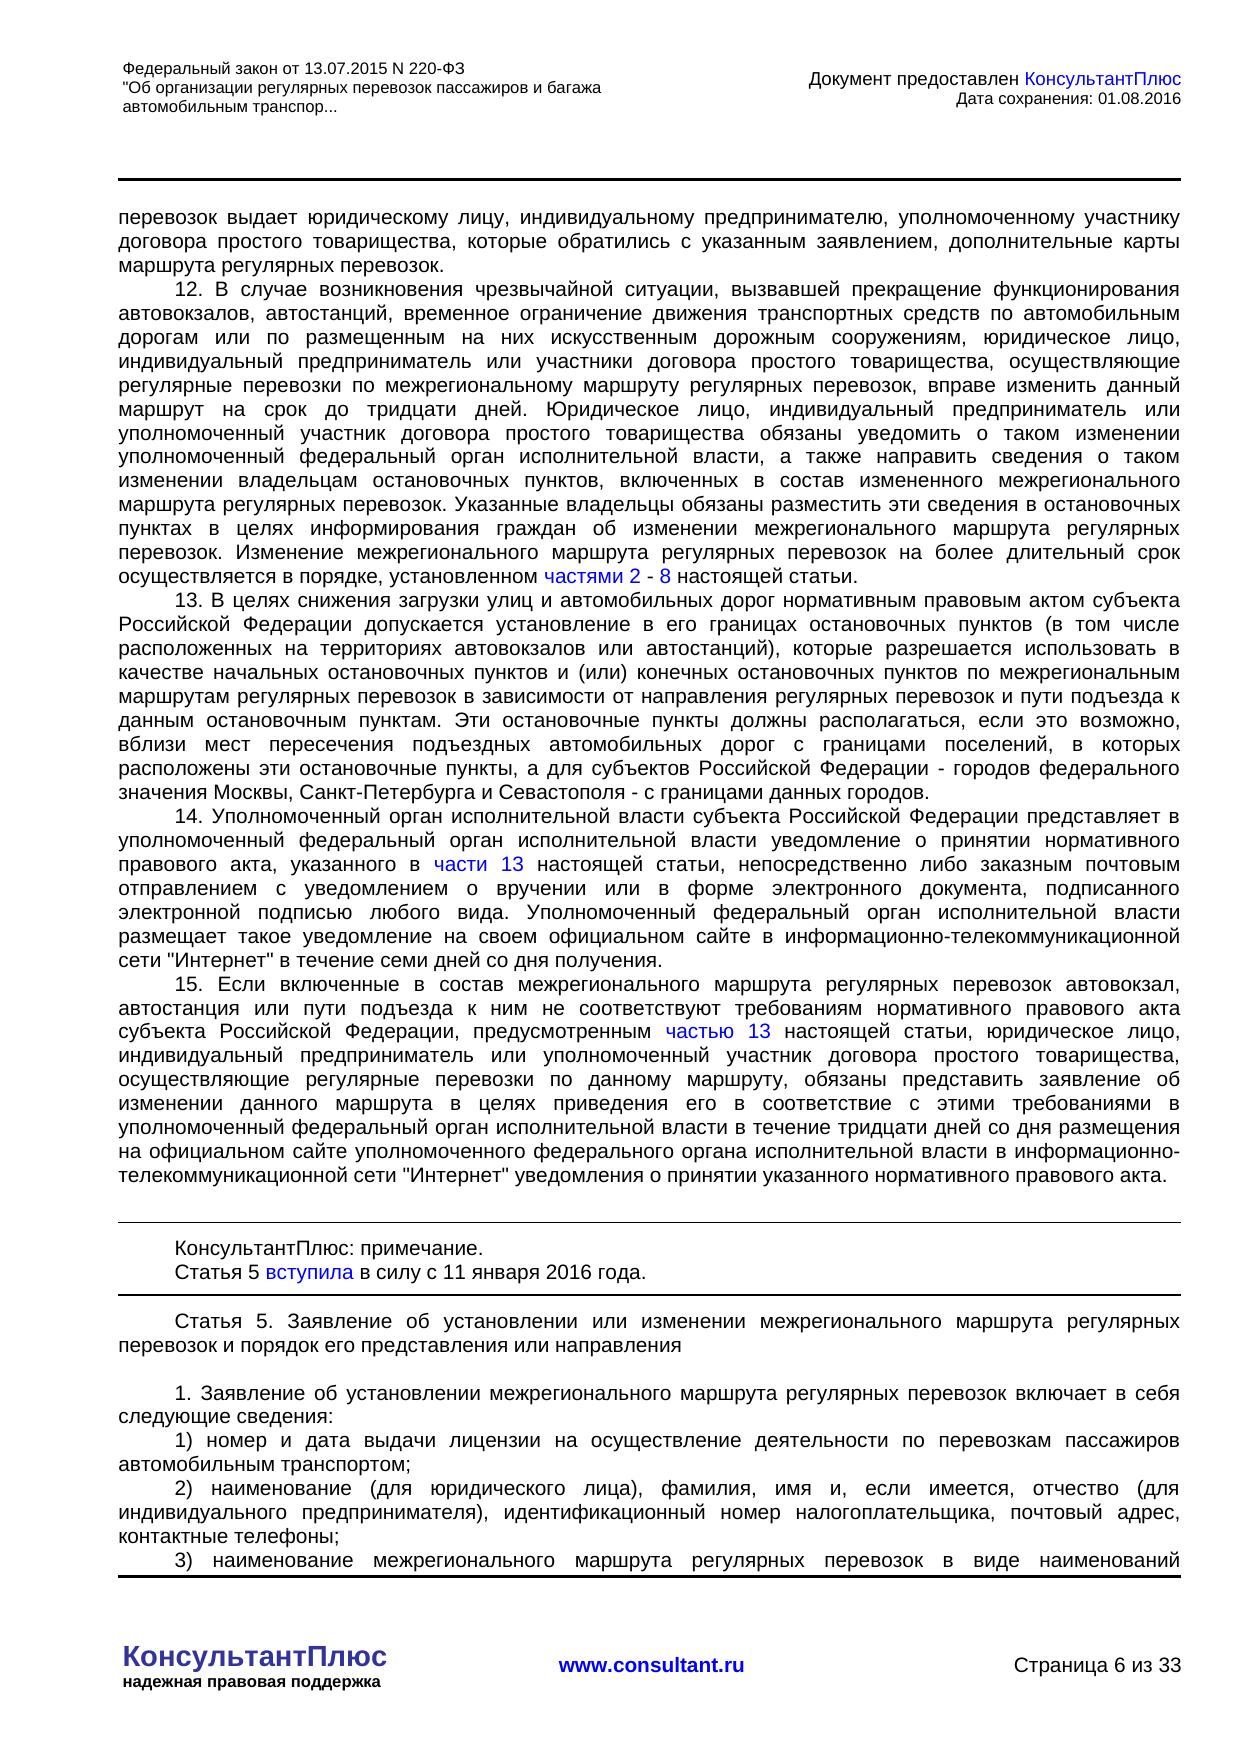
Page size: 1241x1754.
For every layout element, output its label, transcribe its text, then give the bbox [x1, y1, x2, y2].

text Статья 5 вступила в силу с 11 января 2016 года. [118, 1260, 1181, 1284]
text 14. Уполномоченный орган исполнительной власти субъекта Российской Федерации представляет в уполномоченный федеральный орган исполнительной власти уведомление о принятии нормативного правового акта, указанного в части 13 настоящей статьи, непосредственно либо заказным почтовым отправлением с уведомлением о вручении или в форме электронного документа, подписанного электронной подписью любого вида. Уполномоченный федеральный орган исполнительной власти размещает такое уведомление на своем официальном сайте в информационно-телекоммуникационной сети "Интернет" в течение семи дней со дня получения. [118, 804, 1181, 971]
text 12. В случае возникновения чрезвычайной ситуации, вызвавшей прекращение функционирования автовокзалов, автостанций, временное ограничение движения транспортных средств по автомобильным дорогам или по размещенным на них искусственным дорожным сооружениям, юридическое лицо, индивидуальный предприниматель или участники договора простого товарищества, осуществляющие регулярные перевозки по межрегиональному маршруту регулярных перевозок, вправе изменить данный маршрут на срок до тридцати дней. Юридическое лицо, индивидуальный предприниматель или уполномоченный участник договора простого товарищества обязаны уведомить о таком изменении уполномоченный федеральный орган исполнительной власти, а также направить сведения о таком изменении владельцам остановочных пунктов, включенных в состав измененного межрегионального маршрута регулярных перевозок. Указанные владельцы обязаны разместить эти сведения в остановочных пунктах в целях информирования граждан об изменении межрегионального маршрута регулярных перевозок. Изменение межрегионального маршрута регулярных перевозок на более длительный срок осуществляется в порядке, установленном частями 2 - 8 настоящей статьи. [118, 277, 1181, 588]
text 15. Если включенные в состав межрегионального маршрута регулярных перевозок автовокзал, автостанция или пути подъезда к ним не соответствуют требованиям нормативного правового акта субъекта Российской Федерации, предусмотренным частью 13 настоящей статьи, юридическое лицо, индивидуальный предприниматель или уполномоченный участник договора простого товарищества, осуществляющие регулярные перевозки по данному маршруту, обязаны представить заявление об изменении данного маршрута в целях приведения его в соответствие с этими требованиями в уполномоченный федеральный орган исполнительной власти в течение тридцати дней со дня размещения на официальном сайте уполномоченного федерального органа исполнительной власти в информационно-телекоммуникационной сети "Интернет" уведомления о принятии указанного нормативного правового акта. [118, 971, 1181, 1187]
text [118, 1548, 1181, 1572]
text 1) номер и дата выдачи лицензии на осуществление деятельности по перевозкам пассажиров автомобильным транспортом; [118, 1428, 1181, 1476]
text 2) наименование (для юридического лица), фамилия, имя и, если имеется, отчество (для индивидуального предпринимателя), идентификационный номер налогоплательщика, почтовый адрес, контактные телефоны; [118, 1476, 1181, 1548]
text КонсультантПлюс: примечание. [118, 1236, 1181, 1260]
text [118, 205, 1181, 277]
text 1. Заявление об установлении межрегионального маршрута регулярных перевозок включает в себя следующие сведения: [118, 1380, 1181, 1428]
text 13. В целях снижения загрузки улиц и автомобильных дорог нормативным правовым актом субъекта Российской Федерации допускается установление в его границах остановочных пунктов (в том числе расположенных на территориях автовокзалов или автостанций), которые разрешается использовать в качестве начальных остановочных пунктов и (или) конечных остановочных пунктов по межрегиональным маршрутам регулярных перевозок в зависимости от направления регулярных перевозок и пути подъезда к данным остановочным пунктам. Эти остановочные пункты должны располагаться, если это возможно, вблизи мест пересечения подъездных автомобильных дорог с границами поселений, в которых расположены эти остановочные пункты, а для субъектов Российской Федерации - городов федерального значения Москвы, Санкт-Петербурга и Севастополя - с границами данных городов. [118, 588, 1181, 804]
text Статья 5. Заявление об установлении или изменении межрегионального маршрута регулярных перевозок и порядок его представления или направления [118, 1308, 1181, 1356]
